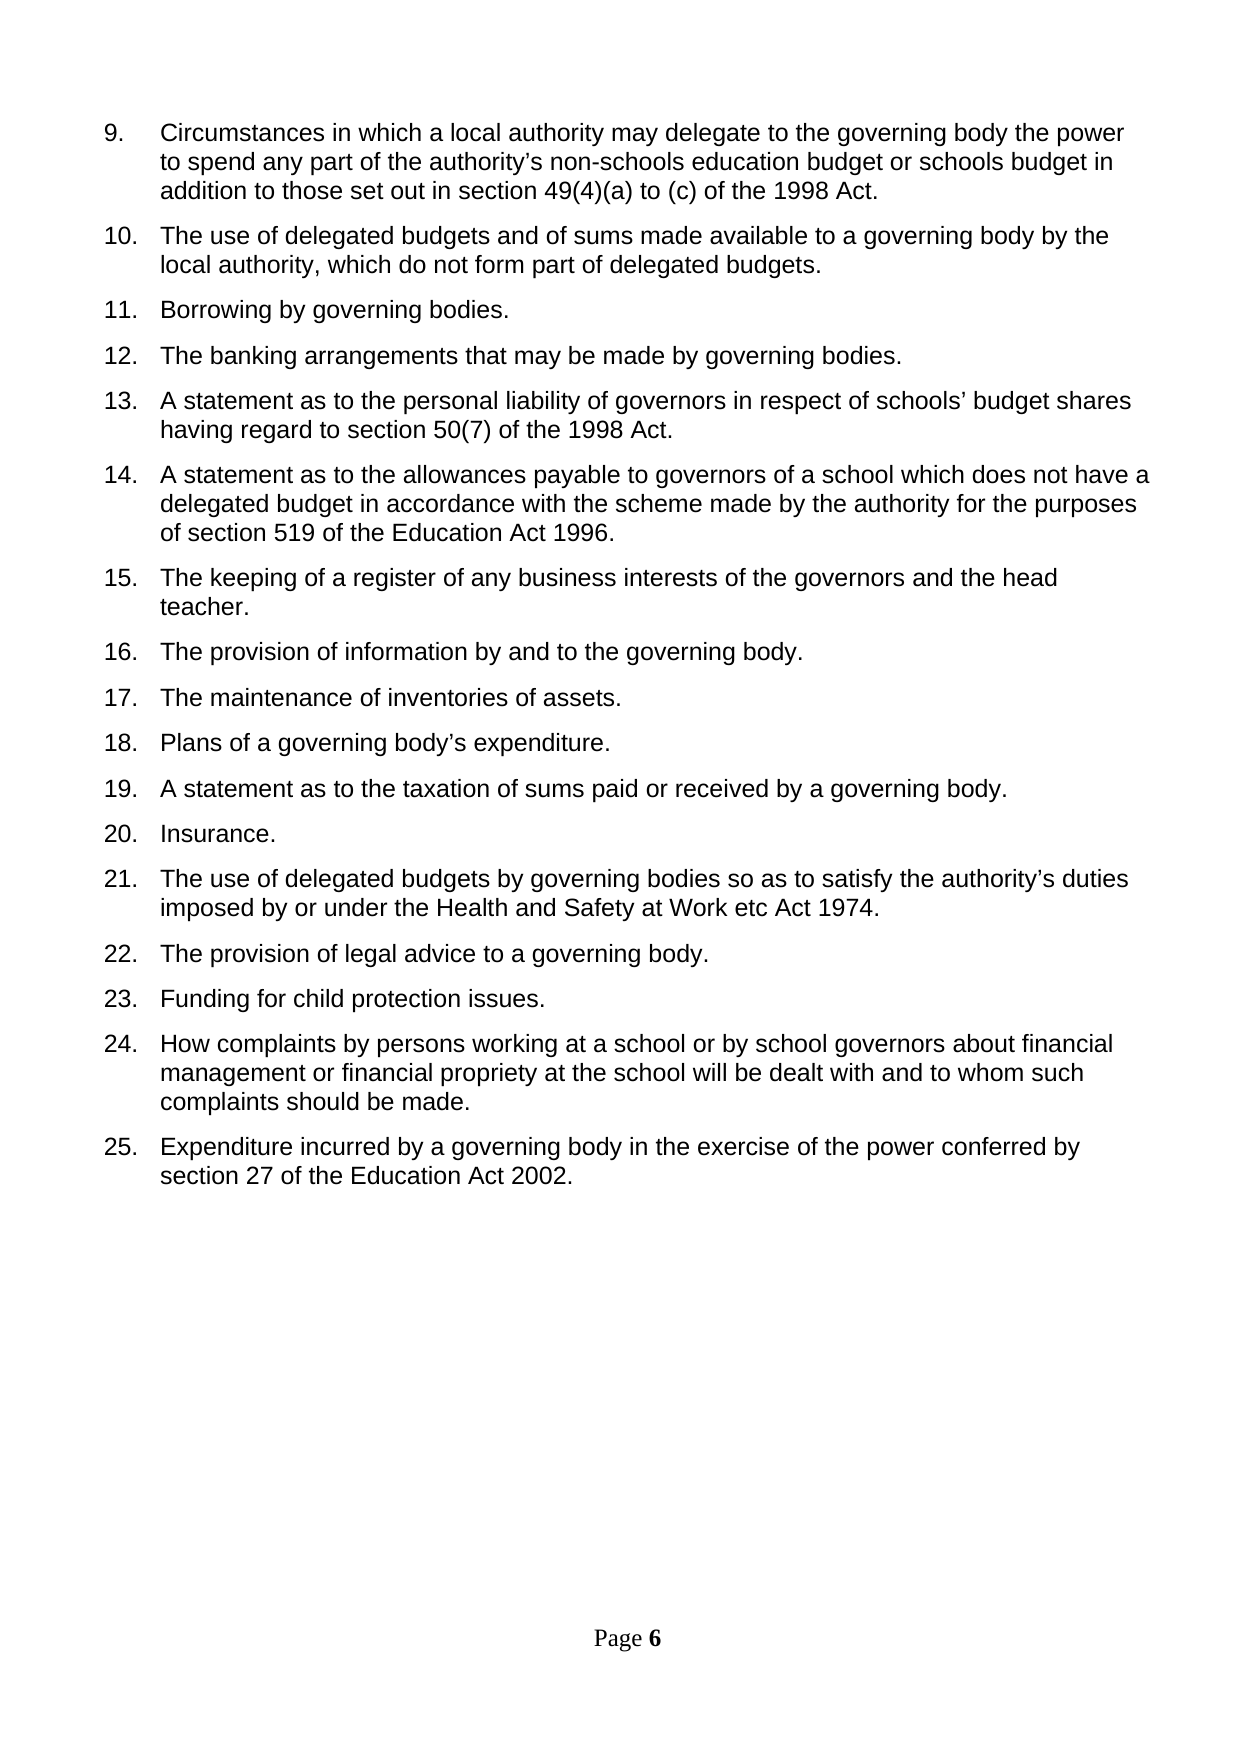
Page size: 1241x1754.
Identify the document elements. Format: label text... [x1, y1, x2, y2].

list 14. A statement as to the allowances payable to governors of a school which does not have a delegated budget in accordance with the scheme made by the authority for the purposes of section 519 of the Education Act 1996. [103, 460, 1151, 547]
list 9. Circumstances in which a local authority may delegate to the governing body the power to spend any part of the authority’s non-schools education budget or schools budget in addition to those set out in section 49(4)(a) to (c) of the 1998 Act. [103, 118, 1151, 204]
list 24. How complaints by persons working at a school or by school governors about financial management or financial propriety at the school will be dealt with and to whom such complaints should be made. [103, 1029, 1151, 1116]
list 21. The use of delegated budgets by governing bodies so as to satisfy the authority’s duties imposed by or under the Health and Safety at Work etc Act 1974. [103, 864, 1151, 922]
list 10. The use of delegated budgets and of sums made available to a governing body by the local authority, which do not form part of delegated budgets. [103, 221, 1151, 279]
list 11. Borrowing by governing bodies. [103, 295, 1151, 324]
list 25. Expenditure incurred by a governing body in the exercise of the power conferred by section 27 of the Education Act 2002. [103, 1132, 1151, 1190]
list 20. Insurance. [103, 819, 1151, 848]
list 16. The provision of information by and to the governing body. [103, 637, 1151, 666]
list 15. The keeping of a register of any business interests of the governors and the head teacher. [103, 563, 1151, 621]
list 12. The banking arrangements that may be made by governing bodies. [103, 341, 1151, 369]
list 19. A statement as to the taxation of sums paid or received by a governing body. [103, 774, 1151, 802]
list 13. A statement as to the personal liability of governors in respect of schools’ budget shares having regard to section 50(7) of the 1998 Act. [103, 386, 1151, 444]
list 18. Plans of a governing body’s expenditure. [103, 728, 1151, 757]
list 17. The maintenance of inventories of assets. [103, 683, 1151, 712]
list 23. Funding for child protection issues. [103, 984, 1151, 1013]
list 22. The provision of legal advice to a governing body. [103, 939, 1151, 967]
